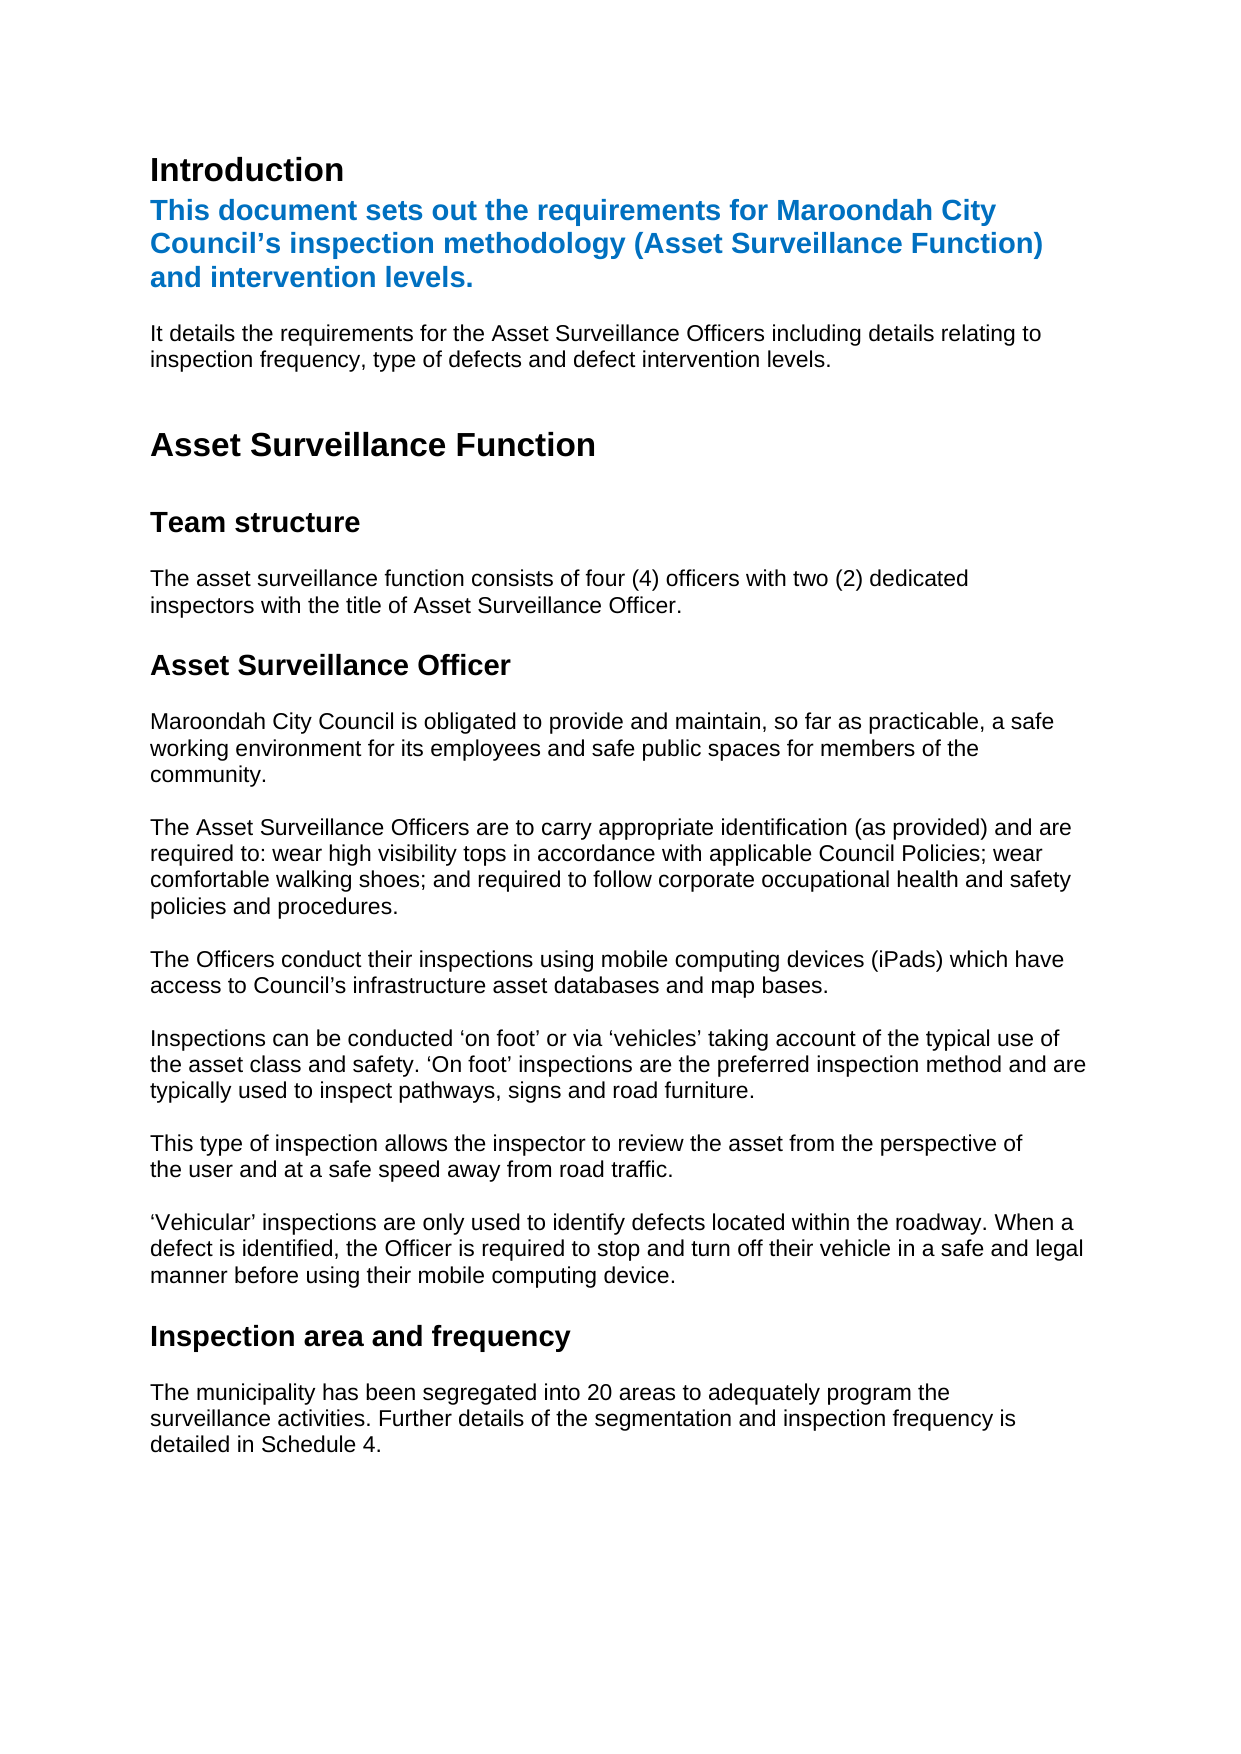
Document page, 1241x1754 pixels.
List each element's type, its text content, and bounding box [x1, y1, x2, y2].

text detailed in Schedule 4. Sc [150, 1431, 1090, 1458]
subtitle This document sets out the requirements for Maroondah City Council’s inspection methodology (Asset Surveillance Function) and intervention levels. [150, 193, 1090, 293]
subtitle Team structure [150, 505, 1090, 539]
text The Officers conduct their inspections using mobile computing devices (iPads) which have access to Council’s infrastructure asset databases and map bases. [150, 946, 1090, 998]
text inspectors with the title of Asset Surveillance Officer. [150, 592, 1090, 618]
text It details the requirements for the Asset Surveillance Officers including details relating to [150, 319, 1090, 346]
subtitle Asset Surveillance Function [150, 425, 1090, 463]
subtitle Asset Surveillance Officer [150, 648, 1090, 682]
text inspection frequency, type of defects and defect intervention levels. [150, 346, 1090, 372]
text The Asset Surveillance Officers are to carry appropriate identification (as provided) and are required to: wear high visibility tops in accordance with applicable Council Policies; wear comfortable walking shoes; and required to follow corporate occupational health and safety policies and procedures. [150, 814, 1090, 919]
text The municipality has been segregated into 20 areas to adequately program the [150, 1378, 1090, 1405]
text The asset surveillance function consists of four (4) officers with two (2) dedicated [150, 565, 1090, 592]
text surveillance activities. Further details of the segmentation and inspection frequency is [150, 1405, 1090, 1431]
subtitle Inspection area and frequency [150, 1319, 1090, 1352]
text ‘Vehicular’ inspections are only used to identify defects located within the roadway. When a defect is identified, the Officer is required to stop and turn off their vehicle in a safe and legal manner before using their mobile computing device. [150, 1209, 1090, 1288]
text Maroondah City Council is obligated to provide and maintain, so far as practicable, a safe working environment for its employees and safe public spaces for members of the community. [150, 708, 1090, 787]
text This type of inspection allows the inspector to review the asset from the perspective of [150, 1130, 1090, 1156]
text Inspections can be conducted ‘on foot’ or via ‘vehicles’ taking account of the typical use of the asset class and safety. ‘On foot’ inspections are the preferred inspection method and are typically used to inspect pathways, signs and road furniture. [150, 1024, 1090, 1104]
text the user and at a safe speed away from road traffic. [150, 1156, 1090, 1183]
subtitle Introduction [150, 150, 1090, 188]
